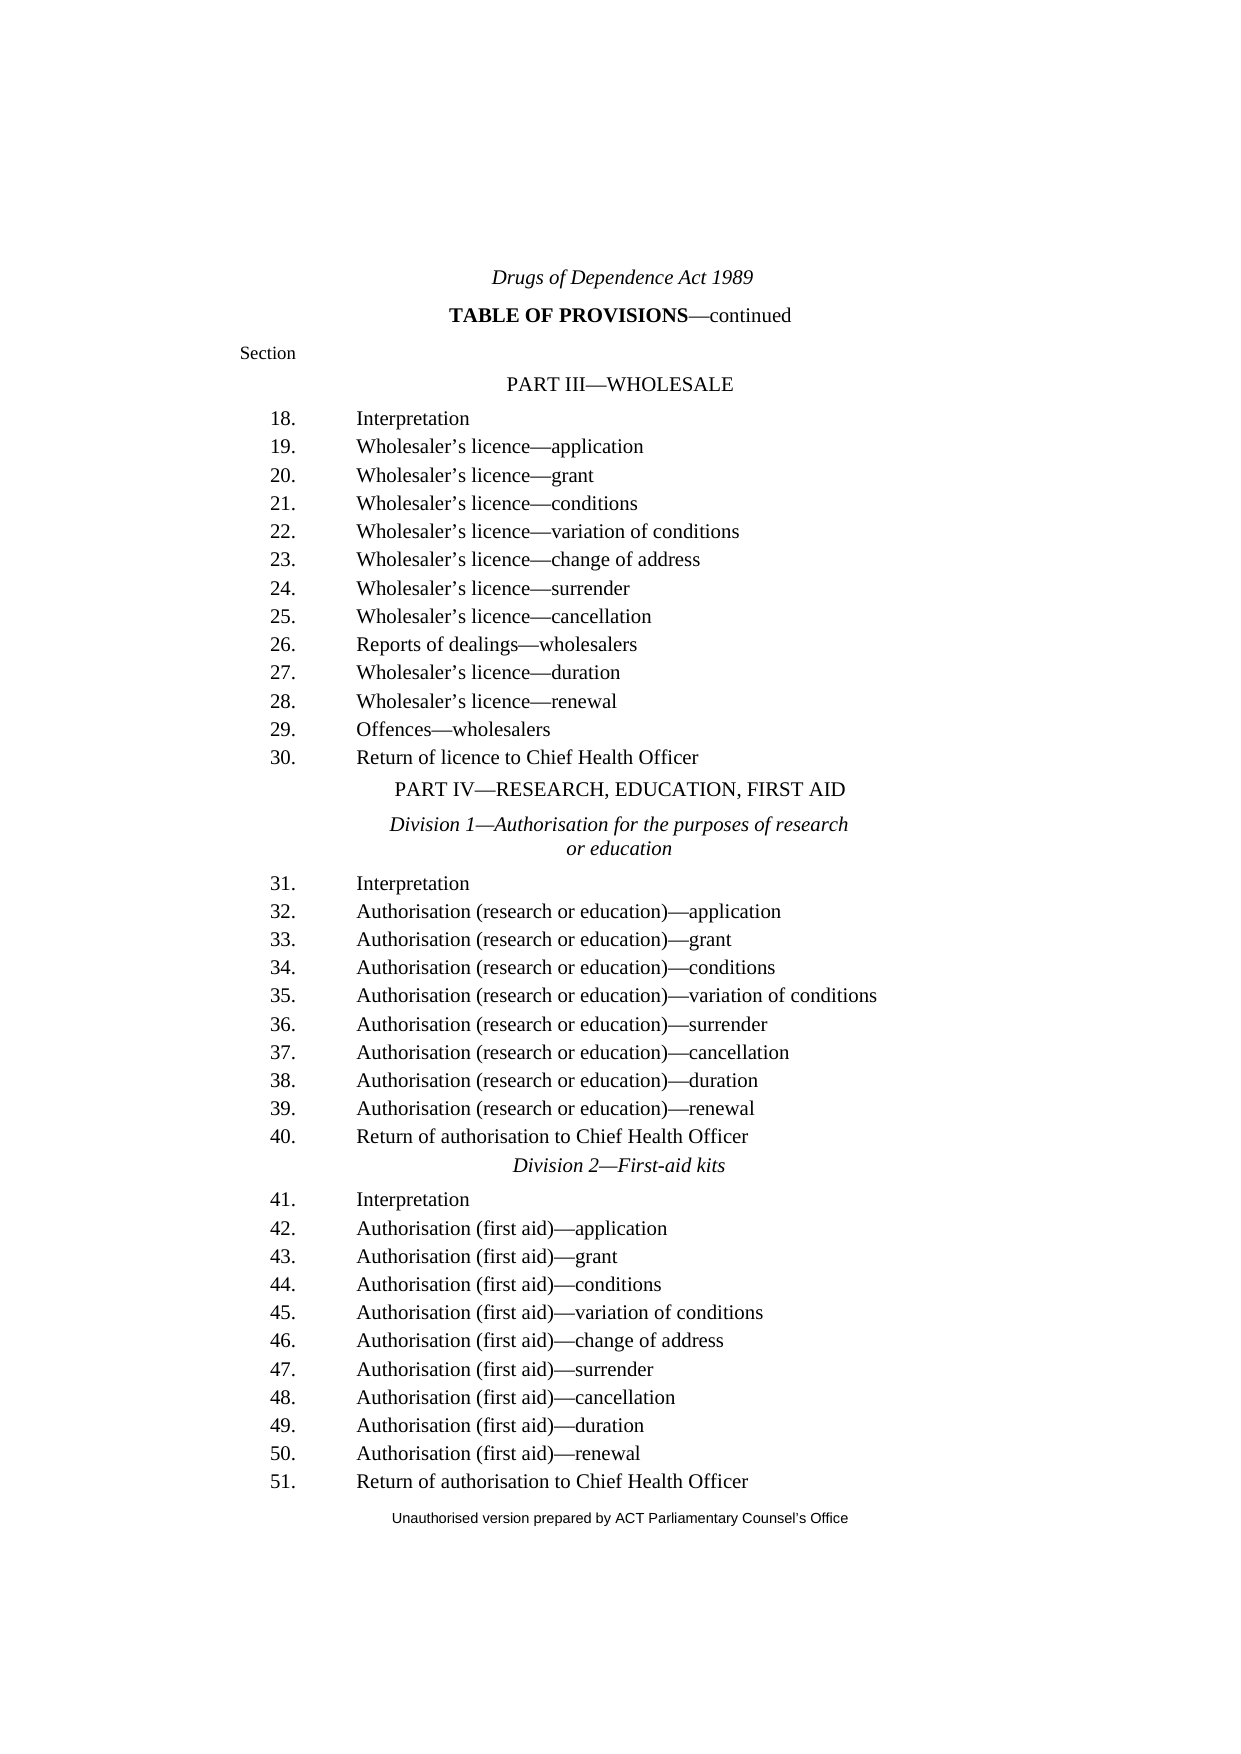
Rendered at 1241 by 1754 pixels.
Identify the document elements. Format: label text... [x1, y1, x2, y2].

text 31. Interpretation [239, 870, 1001, 894]
text 36. Authorisation (research or education)—surrender [239, 1012, 1001, 1036]
text 42. Authorisation (first aid)—application [239, 1215, 1001, 1239]
text Part IV—Research, Education, First Aid [239, 777, 1001, 801]
text 29. Offences—wholesalers [239, 717, 1001, 741]
text Division 2—First-aid kits [239, 1153, 1001, 1177]
text 45. Authorisation (first aid)—variation of conditions [239, 1300, 1001, 1324]
text 47. Authorisation (first aid)—surrender [239, 1357, 1001, 1381]
text 22. Wholesaler’s licence—variation of conditions [239, 519, 1001, 543]
text 23. Wholesaler’s licence—change of address [239, 547, 1001, 571]
text 30. Return of licence to Chief Health Officer [239, 745, 1001, 769]
text 40. Return of authorisation to Chief Health Officer [239, 1124, 1001, 1148]
text 20. Wholesaler’s licence—grant [239, 463, 1001, 487]
text 35. Authorisation (research or education)—variation of conditions [239, 983, 1001, 1007]
text 38. Authorisation (research or education)—duration [239, 1068, 1001, 1092]
text 26. Reports of dealings—wholesalers [239, 632, 1001, 656]
text 19. Wholesaler’s licence—application [239, 434, 1001, 458]
text 32. Authorisation (research or education)—application [239, 899, 1001, 923]
text 44. Authorisation (first aid)—conditions [239, 1272, 1001, 1296]
text 41. Interpretation [239, 1187, 1001, 1211]
text 25. Wholesaler’s licence—cancellation [239, 604, 1001, 628]
text Division 1—Authorisation for the purposes of research or education [239, 812, 1001, 860]
text 50. Authorisation (first aid)—renewal [239, 1441, 1001, 1465]
text 21. Wholesaler’s licence—conditions [239, 491, 1001, 515]
text 39. Authorisation (research or education)—renewal [239, 1096, 1001, 1120]
text Part III—Wholesale [239, 372, 1001, 396]
text 34. Authorisation (research or education)—conditions [239, 955, 1001, 979]
text 33. Authorisation (research or education)—grant [239, 927, 1001, 951]
text 27. Wholesaler’s licence—duration [239, 660, 1001, 684]
text 46. Authorisation (first aid)—change of address [239, 1328, 1001, 1352]
text 24. Wholesaler’s licence—surrender [239, 576, 1001, 600]
text 28. Wholesaler’s licence—renewal [239, 688, 1001, 713]
text 49. Authorisation (first aid)—duration [239, 1413, 1001, 1437]
text 37. Authorisation (research or education)—cancellation [239, 1040, 1001, 1064]
text 18. Interpretation [239, 406, 1001, 430]
text 48. Authorisation (first aid)—cancellation [239, 1385, 1001, 1409]
text 43. Authorisation (first aid)—grant [239, 1244, 1001, 1268]
text 51. Return of authorisation to Chief Health Officer [239, 1469, 1001, 1493]
